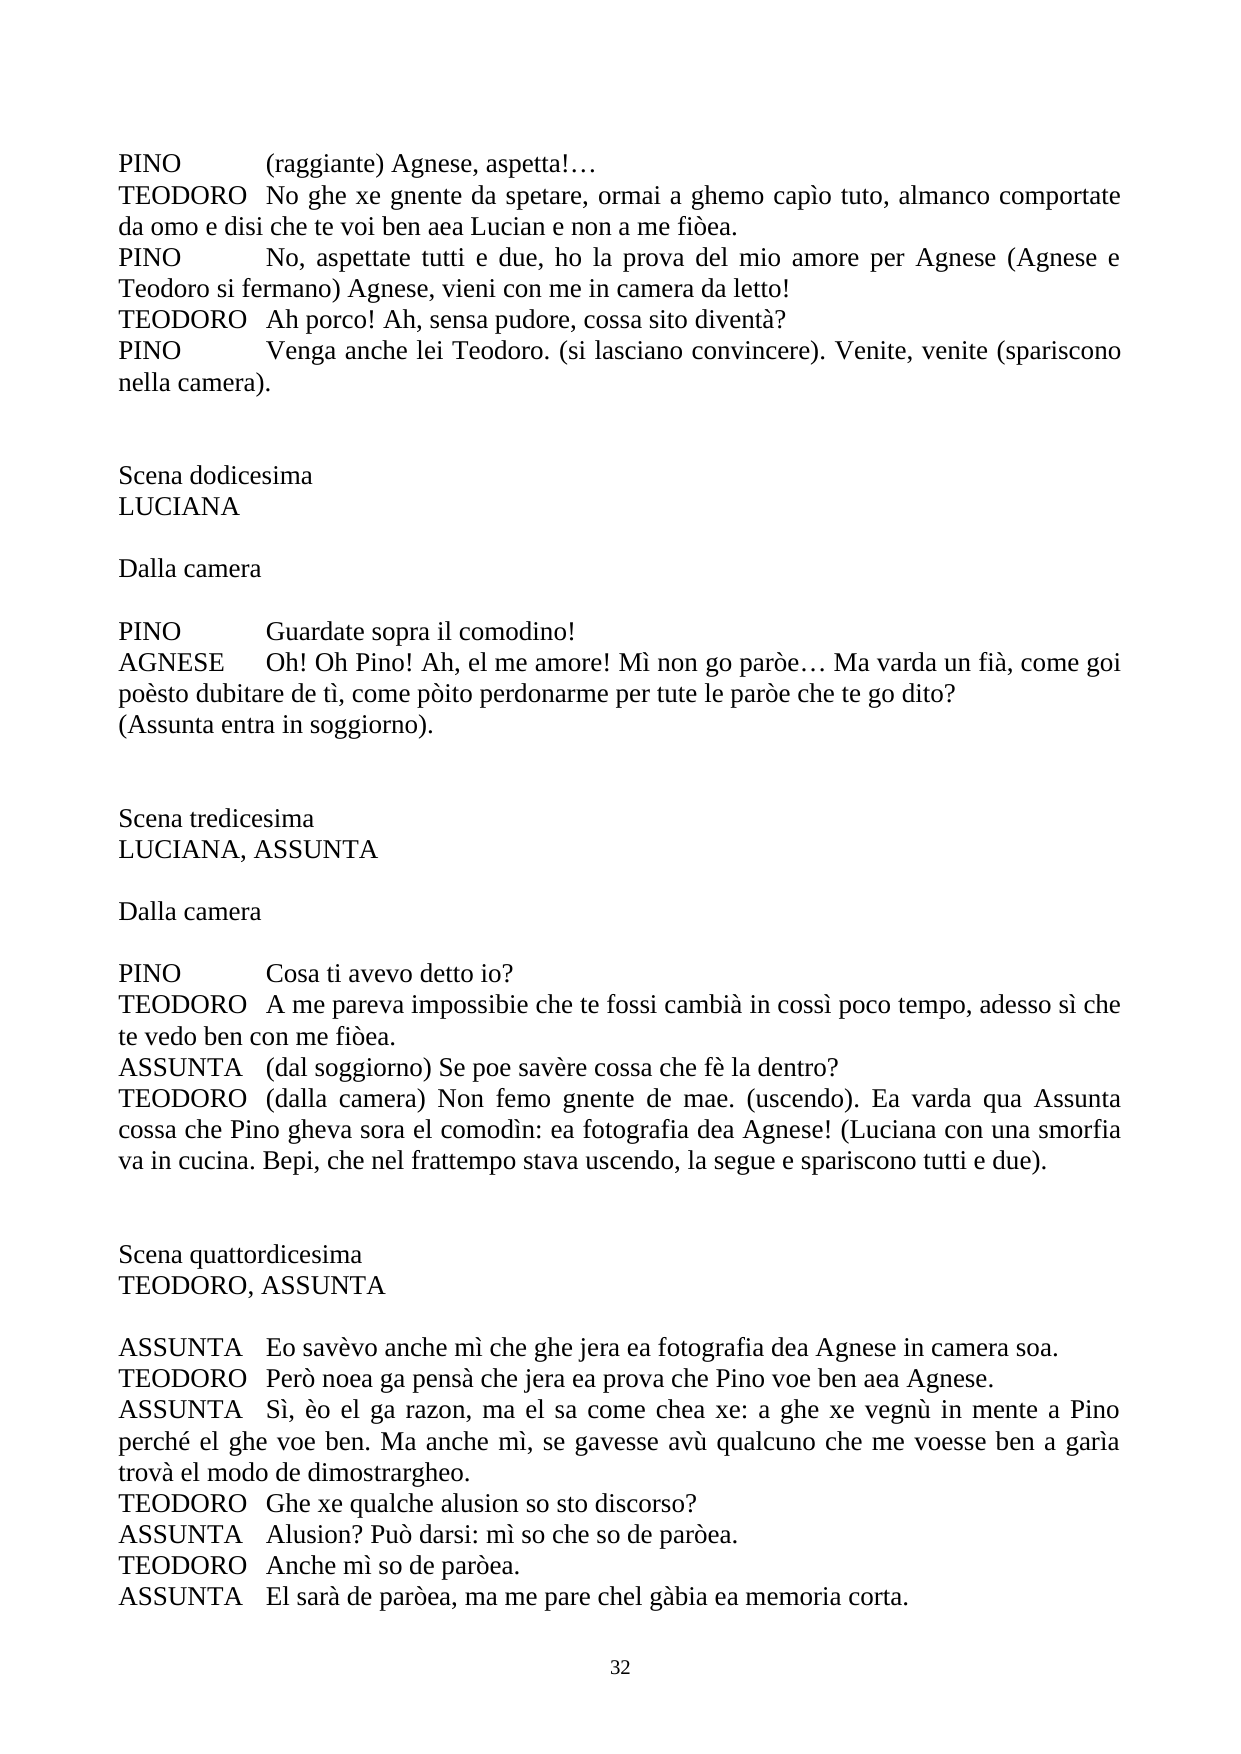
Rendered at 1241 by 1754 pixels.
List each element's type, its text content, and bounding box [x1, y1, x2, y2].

text ASSUNTA (dal soggiorno) Se poe savère cossa che fè la dentro? [118, 1051, 1122, 1082]
text Dalla camera [118, 552, 1122, 584]
text PINO Guardate sopra il comodino! [118, 615, 1122, 646]
text PINO No, aspettate tutti e due, ho la prova del mio amore per Agnese (Agnese e Teodoro si fermano) Agnese, vieni con me in camera da letto! [118, 241, 1122, 303]
text Scena dodicesima [118, 459, 1122, 490]
text PINO Cosa ti avevo detto io? [118, 957, 1122, 988]
text LUCIANA [118, 490, 1122, 521]
text (Assunta entra in soggiorno). [118, 708, 1122, 739]
text ASSUNTA Alusion? Può darsi: mì so che so de paròea. [118, 1518, 1122, 1549]
text LUCIANA, ASSUNTA [118, 833, 1122, 864]
text Dalla camera [118, 895, 1122, 926]
text ASSUNTA El sarà de paròea, ma me pare chel gàbia ea memoria corta. [118, 1580, 1122, 1611]
text TEODORO Ah porco! Ah, sensa pudore, cossa sito diventà? [118, 303, 1122, 334]
text TEODORO (dalla camera) Non femo gnente de mae. (uscendo). Ea varda qua Assunta cossa che Pino gheva sora el comodìn: ea fotografia dea Agnese! (Luciana con una smorfia va in cucina. Bepi, che nel frattempo stava uscendo, la segue e spariscono tutti e due). [118, 1082, 1122, 1175]
text PINO (raggiante) Agnese, aspetta!… [118, 148, 1122, 179]
text AGNESE Oh! Oh Pino! Ah, el me amore! Mì non go paròe… Ma varda un fià, come goi poèsto dubitare de tì, come pòito perdonarme per tute le paròe che te go dito? [118, 646, 1122, 708]
text TEODORO Anche mì so de paròea. [118, 1549, 1122, 1580]
text TEODORO Ghe xe qualche alusion so sto discorso? [118, 1487, 1122, 1518]
text TEODORO A me pareva impossibie che te fossi cambià in cossì poco tempo, adesso sì che te vedo ben con me fiòea. [118, 988, 1122, 1051]
text Scena quattordicesima [118, 1238, 1122, 1269]
text ASSUNTA Eo savèvo anche mì che ghe jera ea fotografia dea Agnese in camera soa. [118, 1331, 1122, 1362]
text TEODORO No ghe xe gnente da spetare, ormai a ghemo capìo tuto, almanco comportate da omo e disi che te voi ben aea Lucian e non a me fiòea. [118, 179, 1122, 241]
text TEODORO Però noea ga pensà che jera ea prova che Pino voe ben aea Agnese. [118, 1362, 1122, 1393]
text PINO Venga anche lei Teodoro. (si lasciano convincere). Venite, venite (spariscono nella camera). [118, 334, 1122, 397]
text ASSUNTA Sì, èo el ga razon, ma el sa come chea xe: a ghe xe vegnù in mente a Pino perché el ghe voe ben. Ma anche mì, se gavesse avù qualcuno che me voesse ben a garìa trovà el modo de dimostrargheo. [118, 1393, 1122, 1487]
text TEODORO, ASSUNTA [118, 1269, 1122, 1300]
text Scena tredicesima [118, 802, 1122, 833]
